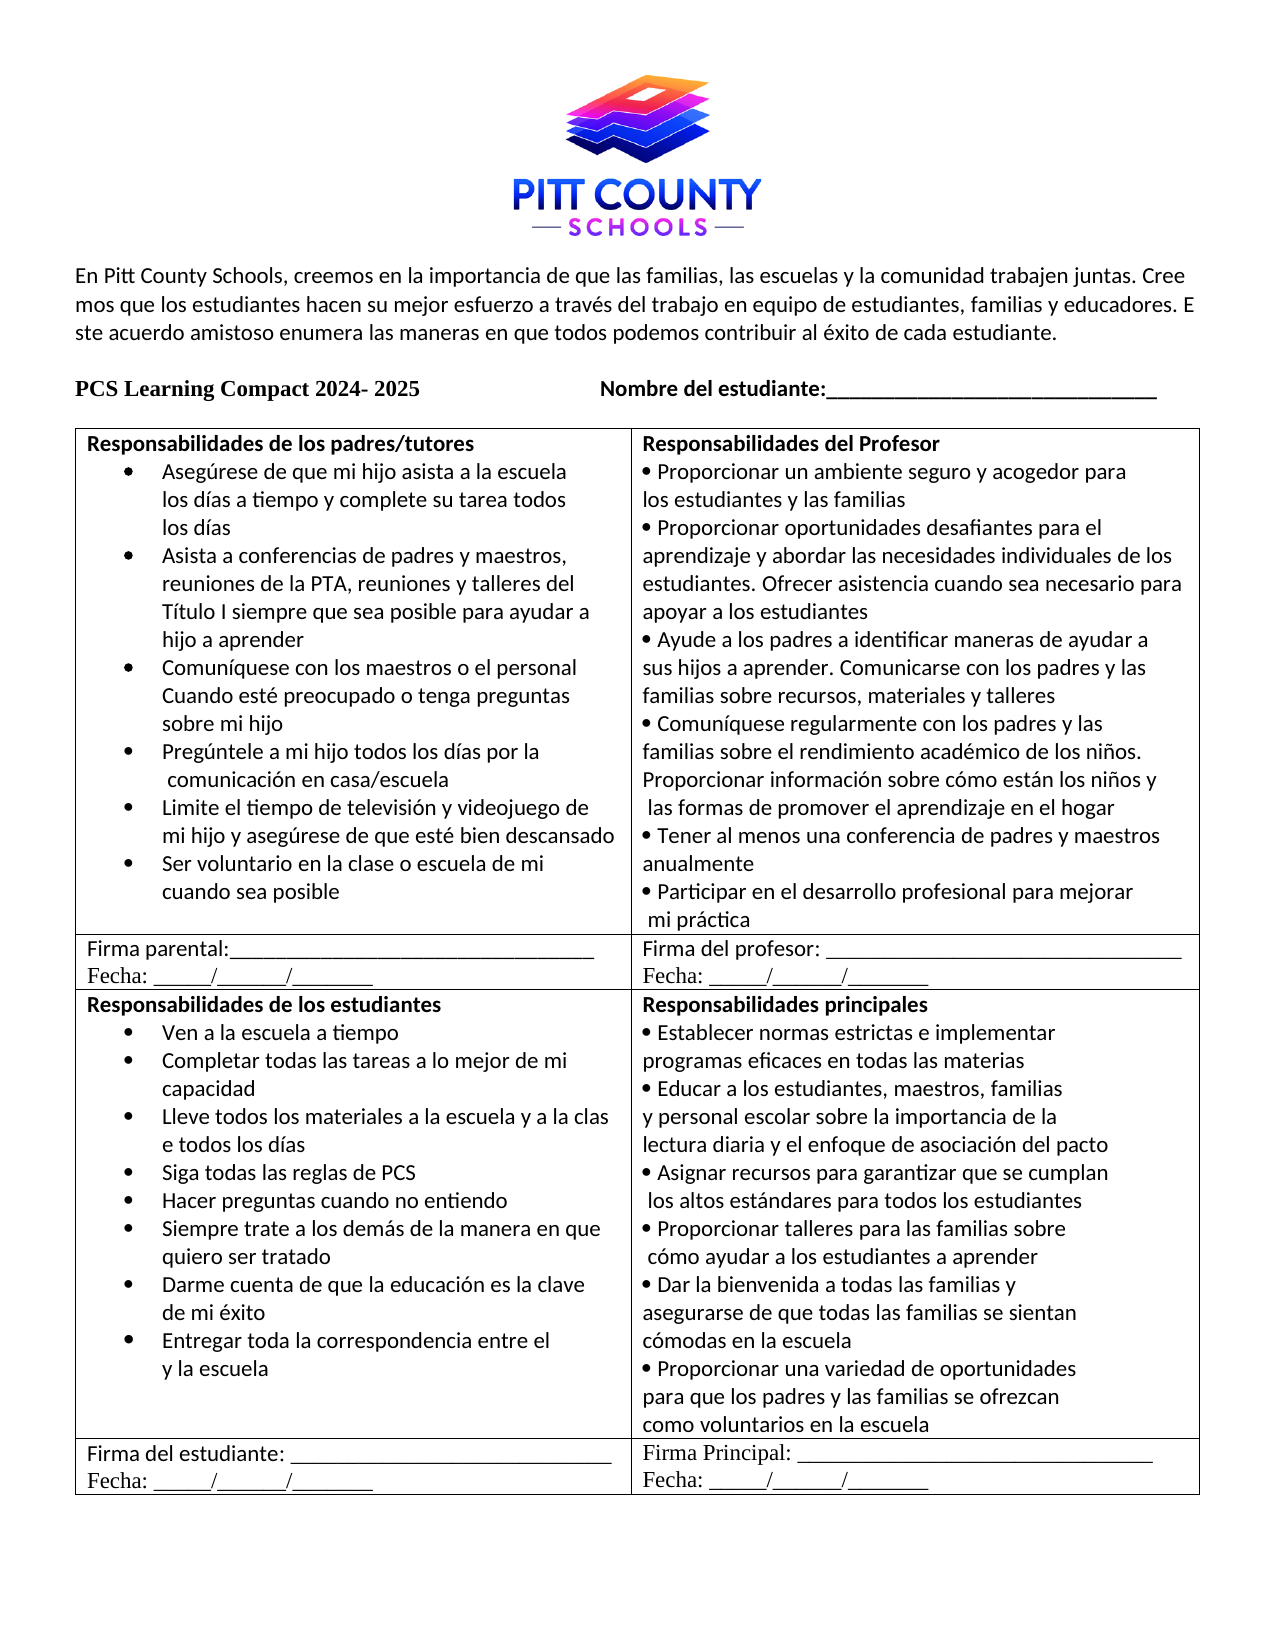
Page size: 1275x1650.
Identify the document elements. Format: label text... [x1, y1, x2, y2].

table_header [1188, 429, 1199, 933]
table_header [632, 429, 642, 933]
table_cell Firma Principal: _______________________________ Fecha: _____/______/_______ [632, 1439, 1199, 1494]
table_header Responsabilidades de los padres/tutores Asegúrese de que mi hijo asista a la escuela los días a tiempo y complete su tarea todos los días Asista a conferencias de padres y maestros, reuniones de la PTA, reuniones y talleres del Título I siempre que sea posible para ayudar a hijo a aprender Comuníquese con los maestros o el personal Cuando esté preocupado o tenga preguntas sobre mi hijo Pregúntele a mi hijo todos los días por la comunicación en casa/escuela Limite el tiempo de televisión y videojuego de mi hijo y asegúrese de que esté bien descansado Ser voluntario en la clase o escuela de mi cuando sea posible [76, 429, 631, 933]
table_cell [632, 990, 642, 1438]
text PCS Learning Compact 2024- 2025 Nombre del estudiante:_____________________________ [820, 374, 1200, 402]
text PCS Learning Compact 2024- 2025 Nombre del estudiante:_____________________________ [75, 374, 600, 402]
picture [513, 75, 762, 236]
table_cell Responsabilidades de los estudiantes Ven a la escuela a tiempo Completar todas las tareas a lo mejor de mi capacidad Lleve todos los materiales a la escuela y a la clase todos los días Siga todas las reglas de PCS Hacer preguntas cuando no entiendo Siempre trate a los demás de la manera en que quiero ser tratado Darme cuenta de que la educación es la clave de mi éxito Entregar toda la correspondencia entre el y la escuela [76, 990, 631, 1438]
table_cell Firma del profesor: _______________________________ Fecha: _____/______/_______ [632, 935, 1199, 989]
table_cell Firma del estudiante: ____________________________ Fecha: _____/______/_______ [76, 1439, 631, 1494]
table_cell Firma parental:________________________________ Fecha: _____/______/_______ [76, 935, 631, 989]
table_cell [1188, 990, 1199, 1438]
